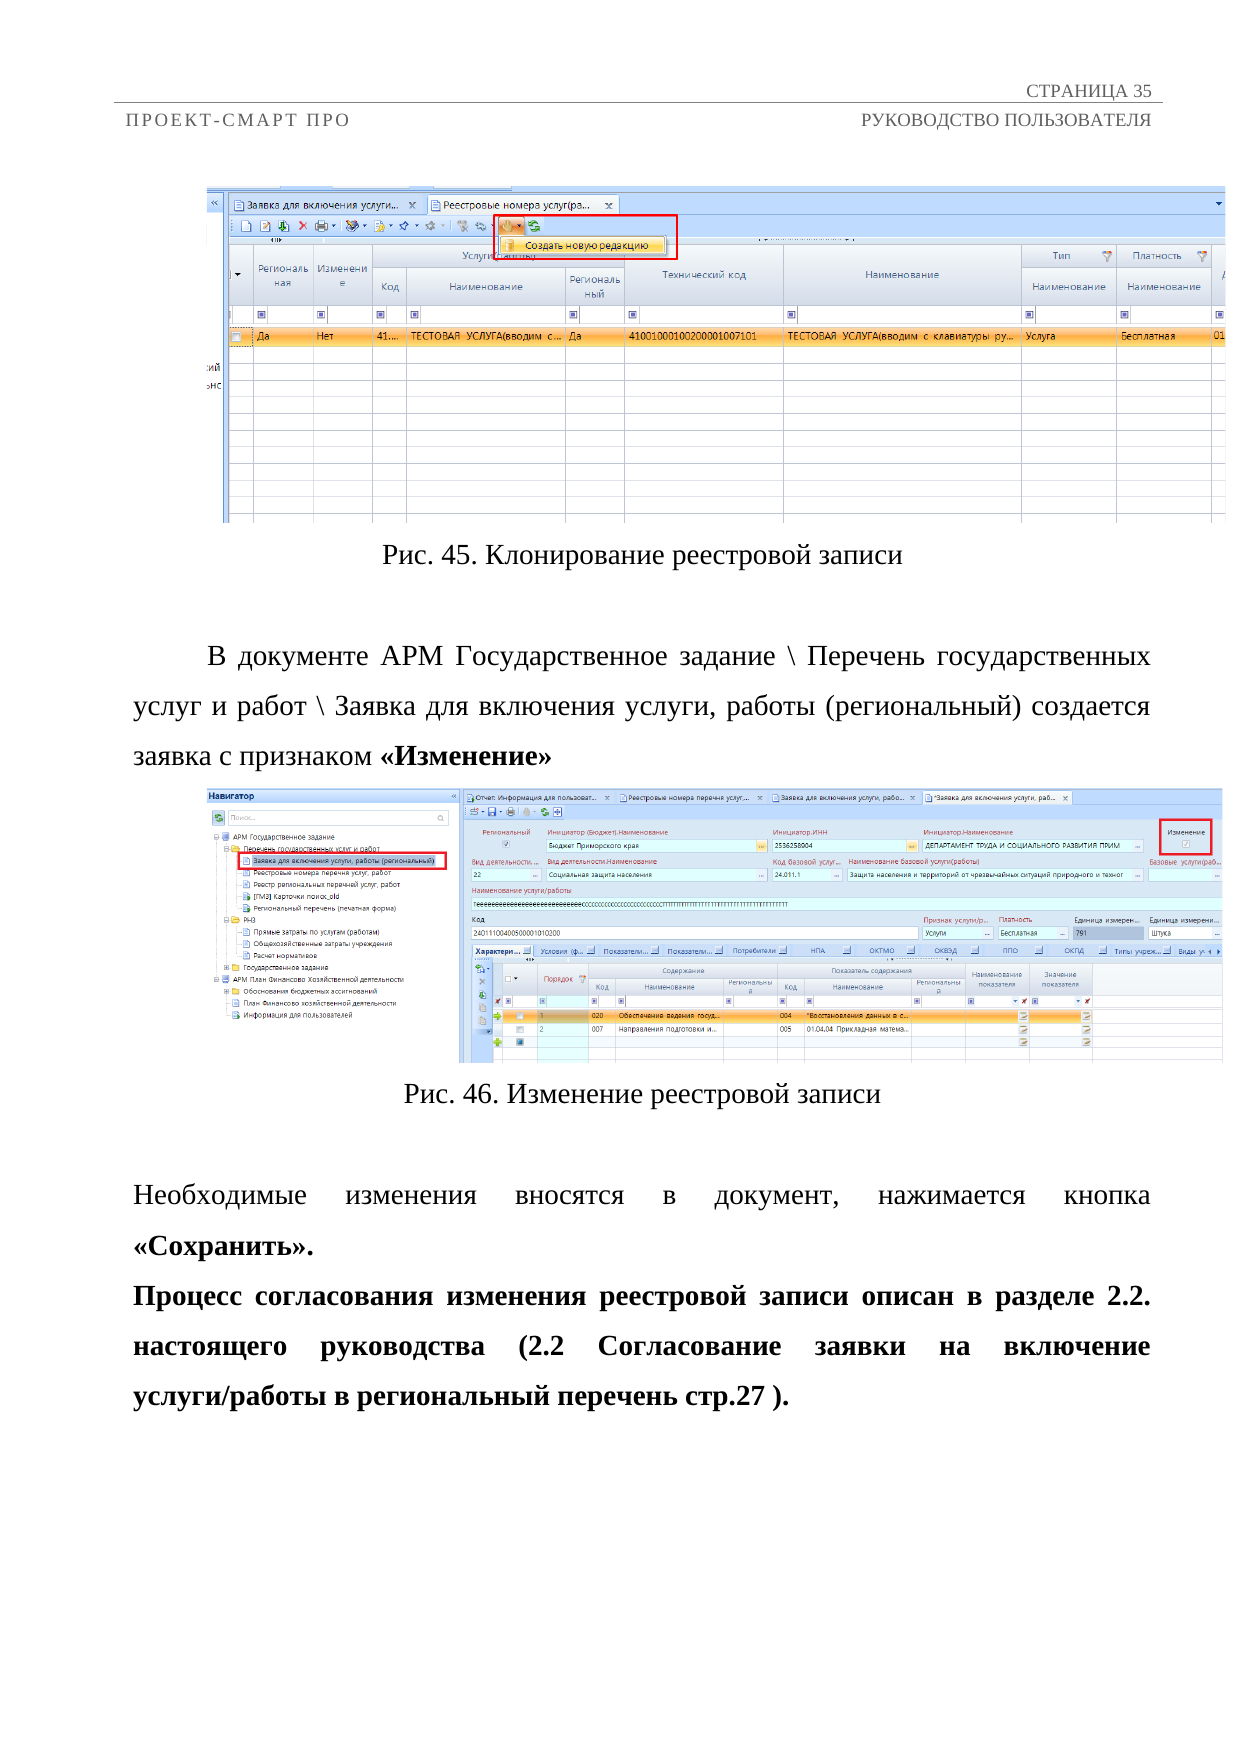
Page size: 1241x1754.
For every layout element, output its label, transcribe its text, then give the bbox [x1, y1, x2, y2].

text В документе АРМ Государственное задание \ Перечень государственных услуг и работ \ Заявка для включения услуги, работы (региональный) создается заявка с признаком «Изменение» [133, 638, 1152, 772]
text Рис. 45. Клонирование реестровой записи [133, 537, 1152, 571]
text Процесс согласования изменения реестровой записи описан в разделе 2.2. настоящего руководства (2.2 Согласование заявки на включение услуги/работы в региональный перечень стр.27 ). [133, 1278, 1152, 1412]
text Рис. 46. Изменение реестровой записи [133, 1077, 1152, 1110]
text Необходимые изменения вносятся в документ, нажимается кнопка «Сохранить». [133, 1177, 1152, 1261]
picture [206, 186, 1226, 523]
picture [206, 788, 1223, 1063]
